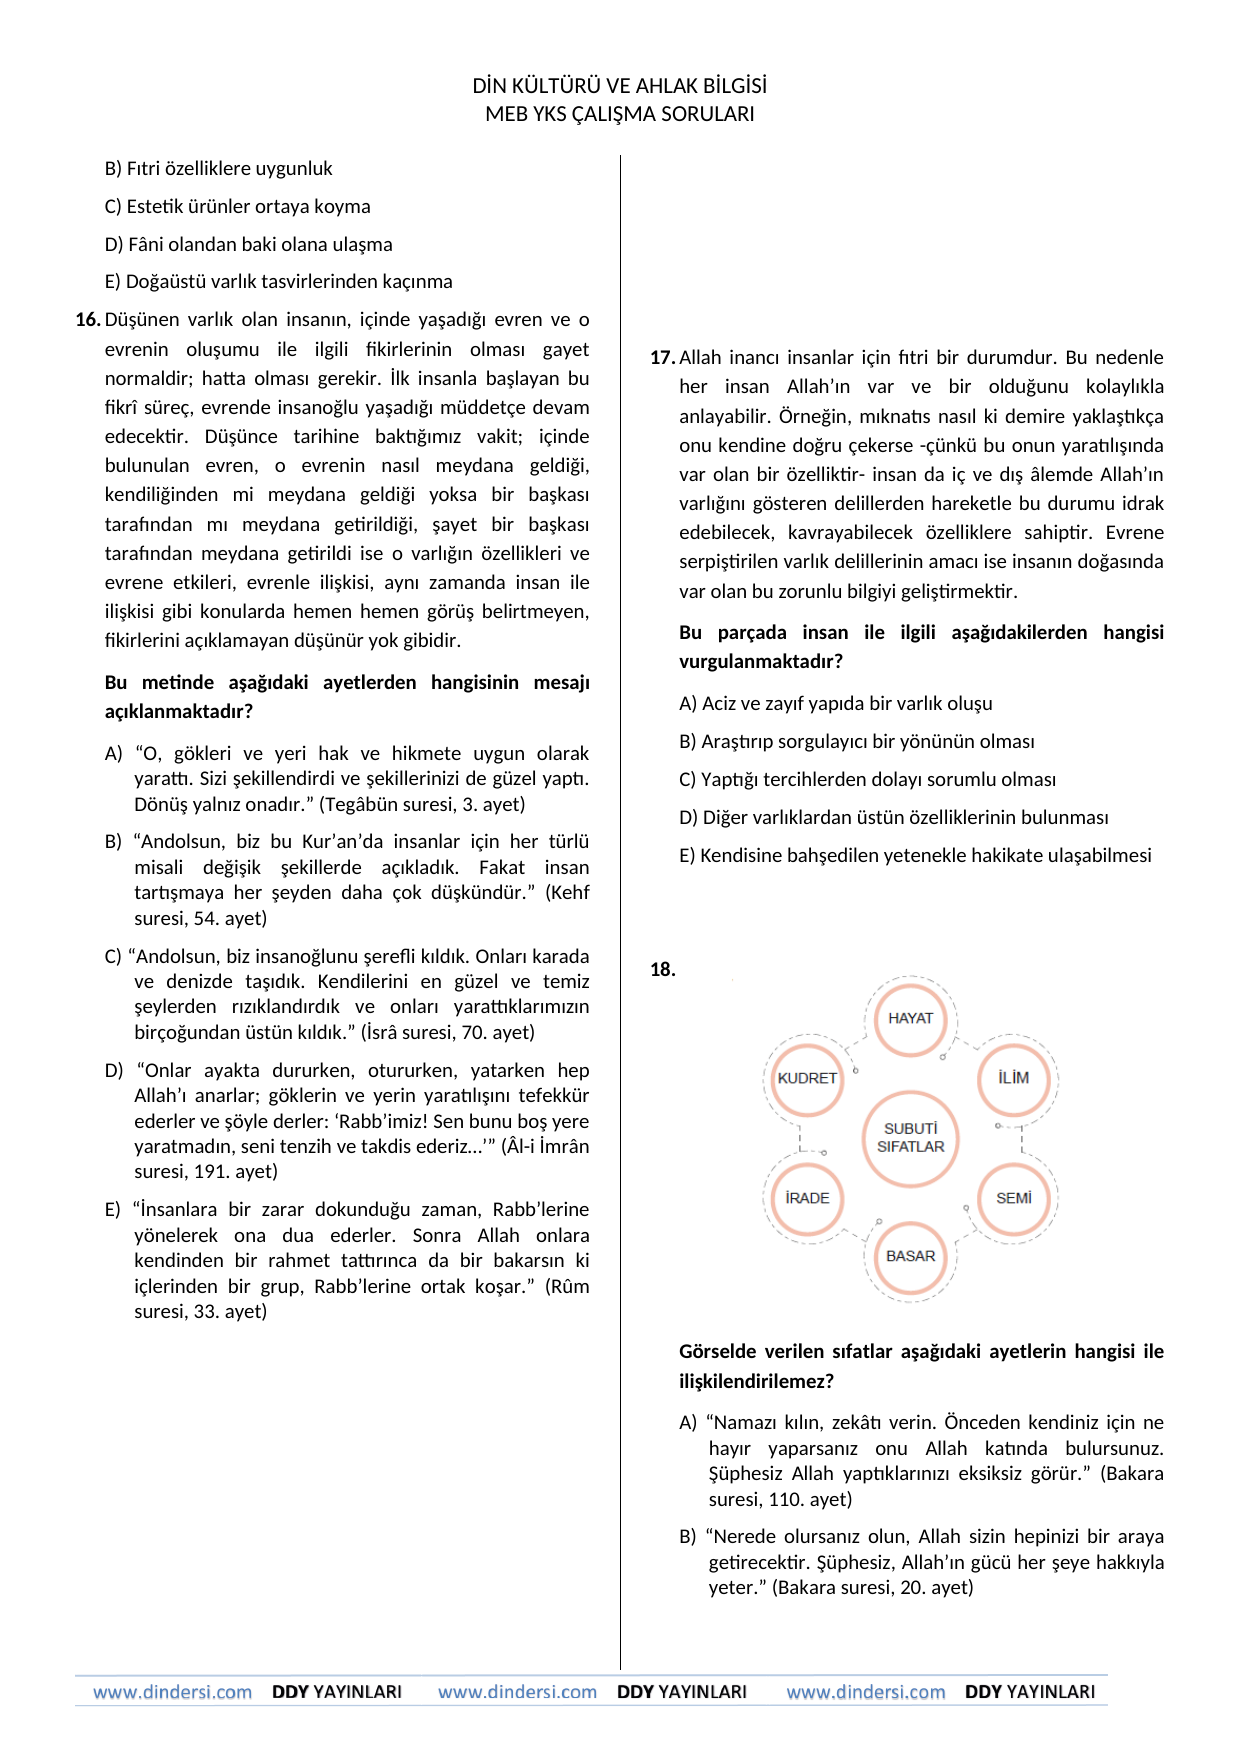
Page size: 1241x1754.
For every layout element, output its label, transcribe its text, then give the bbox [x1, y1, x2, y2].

picture [75, 1668, 1113, 1707]
picture [731, 955, 1113, 1317]
text Bu metinde aşağıdaki ayetlerden hangisinin mesajı açıklanmaktadır? [104, 669, 591, 724]
text B) “Andolsun, biz bu Kur’an’da insanlar için her türlü misali değişik şekillerde açıkladık. Fakat insan tartışmaya her şeyden daha çok düşkündür.” (Kehf suresi, 54. ayet) [104, 829, 591, 930]
text Allah inancı insanlar için fıtri bir durumdur. Bu nedenle her insan Allah’ın var ve bir olduğunu kolaylıkla anlayabilir. Örneğin, mıknatıs nasıl ki demire yaklaştıkça onu kendine doğru çekerse -çünkü bu onun yaratılışında var olan bir özelliktir- insan da iç ve dış âlemde Allah’ın varlığını gösteren delillerden hareketle bu durumu idrak edebilecek, kavrayabilecek özelliklere sahiptir. Evrene serpiştirilen varlık delillerinin amacı ise insanın doğasında var olan bu zorunlu bilgiyi geliştirmektir. [649, 344, 1165, 603]
text Bu parçada insan ile ilgili aşağıdakilerden hangisi vurgulanmaktadır? [679, 619, 1165, 674]
text B) “Nerede olursanız olun, Allah sizin hepinizi bir araya getirecektir. Şüphesiz, Allah’ın gücü her şeye hakkıyla yeter.” (Bakara suresi, 20. ayet) [679, 1524, 1165, 1600]
text A) “Namazı kılın, zekâtı verin. Önceden kendiniz için ne hayır yaparsanız onu Allah katında bulursunuz. Şüphesiz Allah yaptıklarınızı eksiksiz görür.” (Bakara suresi, 110. ayet) [679, 1409, 1165, 1511]
text D) “Onlar ayakta dururken, otururken, yatarken hep Allah’ı anarlar; göklerin ve yerin yaratılışını tefekkür ederler ve şöyle derler: ‘Rabb’imiz! Sen bunu boş yere yaratmadın, seni tenzih ve takdis ederiz…’” (Âl-i İmrân suresi, 191. ayet) [104, 1057, 591, 1184]
text D) Fâni olandan baki olana ulaşma [104, 231, 591, 256]
text E) “İnsanlara bir zarar dokunduğu zaman, Rabb’lerine yönelerek ona dua ederler. Sonra Allah onlara kendinden bir rahmet tattırınca da bir bakarsın ki içlerinden bir grup, Rabb’lerine ortak koşar.” (Rûm suresi, 33. ayet) [104, 1197, 591, 1324]
text Görselde verilen sıfatlar aşağıdaki ayetlerin hangisi ile ilişkilendirilemez? [679, 1339, 1165, 1393]
text A) “O, gökleri ve yeri hak ve hikmete uygun olarak yarattı. Sizi şekillendirdi ve şekillerinizi de güzel yaptı. Dönüş yalnız onadır.” (Tegâbün suresi, 3. ayet) [104, 740, 591, 816]
text E) Doğaüstü varlık tasvirlerinden kaçınma [104, 269, 591, 294]
text E) Kendisine bahşedilen yetenekle hakikate ulaşabilmesi [679, 842, 1165, 867]
text C) Estetik ürünler ortaya koyma [104, 193, 591, 218]
text D) Diğer varlıklardan üstün özelliklerinin bulunması [679, 804, 1165, 829]
text A) Aciz ve zayıf yapıda bir varlık oluşu [679, 690, 1165, 716]
text B) Araştırıp sorgulayıcı bir yönünün olması [679, 728, 1165, 754]
text C) “Andolsun, biz insanoğlunu şerefli kıldık. Onları karada ve denizde taşıdık. Kendilerini en güzel ve temiz şeylerden rızıklandırdık ve onları yarattıklarımızın birçoğundan üstün kıldık.” (İsrâ suresi, 70. ayet) [104, 943, 591, 1044]
text C) Yaptığı tercihlerden dolayı sorumlu olması [679, 766, 1165, 792]
text Düşünen varlık olan insanın, içinde yaşadığı evren ve o evrenin oluşumu ile ilgili fikirlerinin olması gayet normaldir; hatta olması gerekir. İlk insanla başlayan bu fikrî süreç, evrende insanoğlu yaşadığı müddetçe devam edecektir. Düşünce tarihine baktığımız vakit; içinde bulunulan evren, o evrenin nasıl meydana geldiği, kendiliğinden mi meydana geldiği yoksa bir başkası tarafından mı meydana getirildiği, şayet bir başkası tarafından meydana getirildi ise o varlığın özellikleri ve evrene etkileri, evrenle ilişkisi, aynı zamanda insan ile ilişkisi gibi konularda hemen hemen görüş belirtmeyen, fikirlerini açıklamayan düşünür yok gibidir. [75, 307, 591, 653]
text B) Fıtri özelliklere uygunluk [104, 155, 591, 180]
